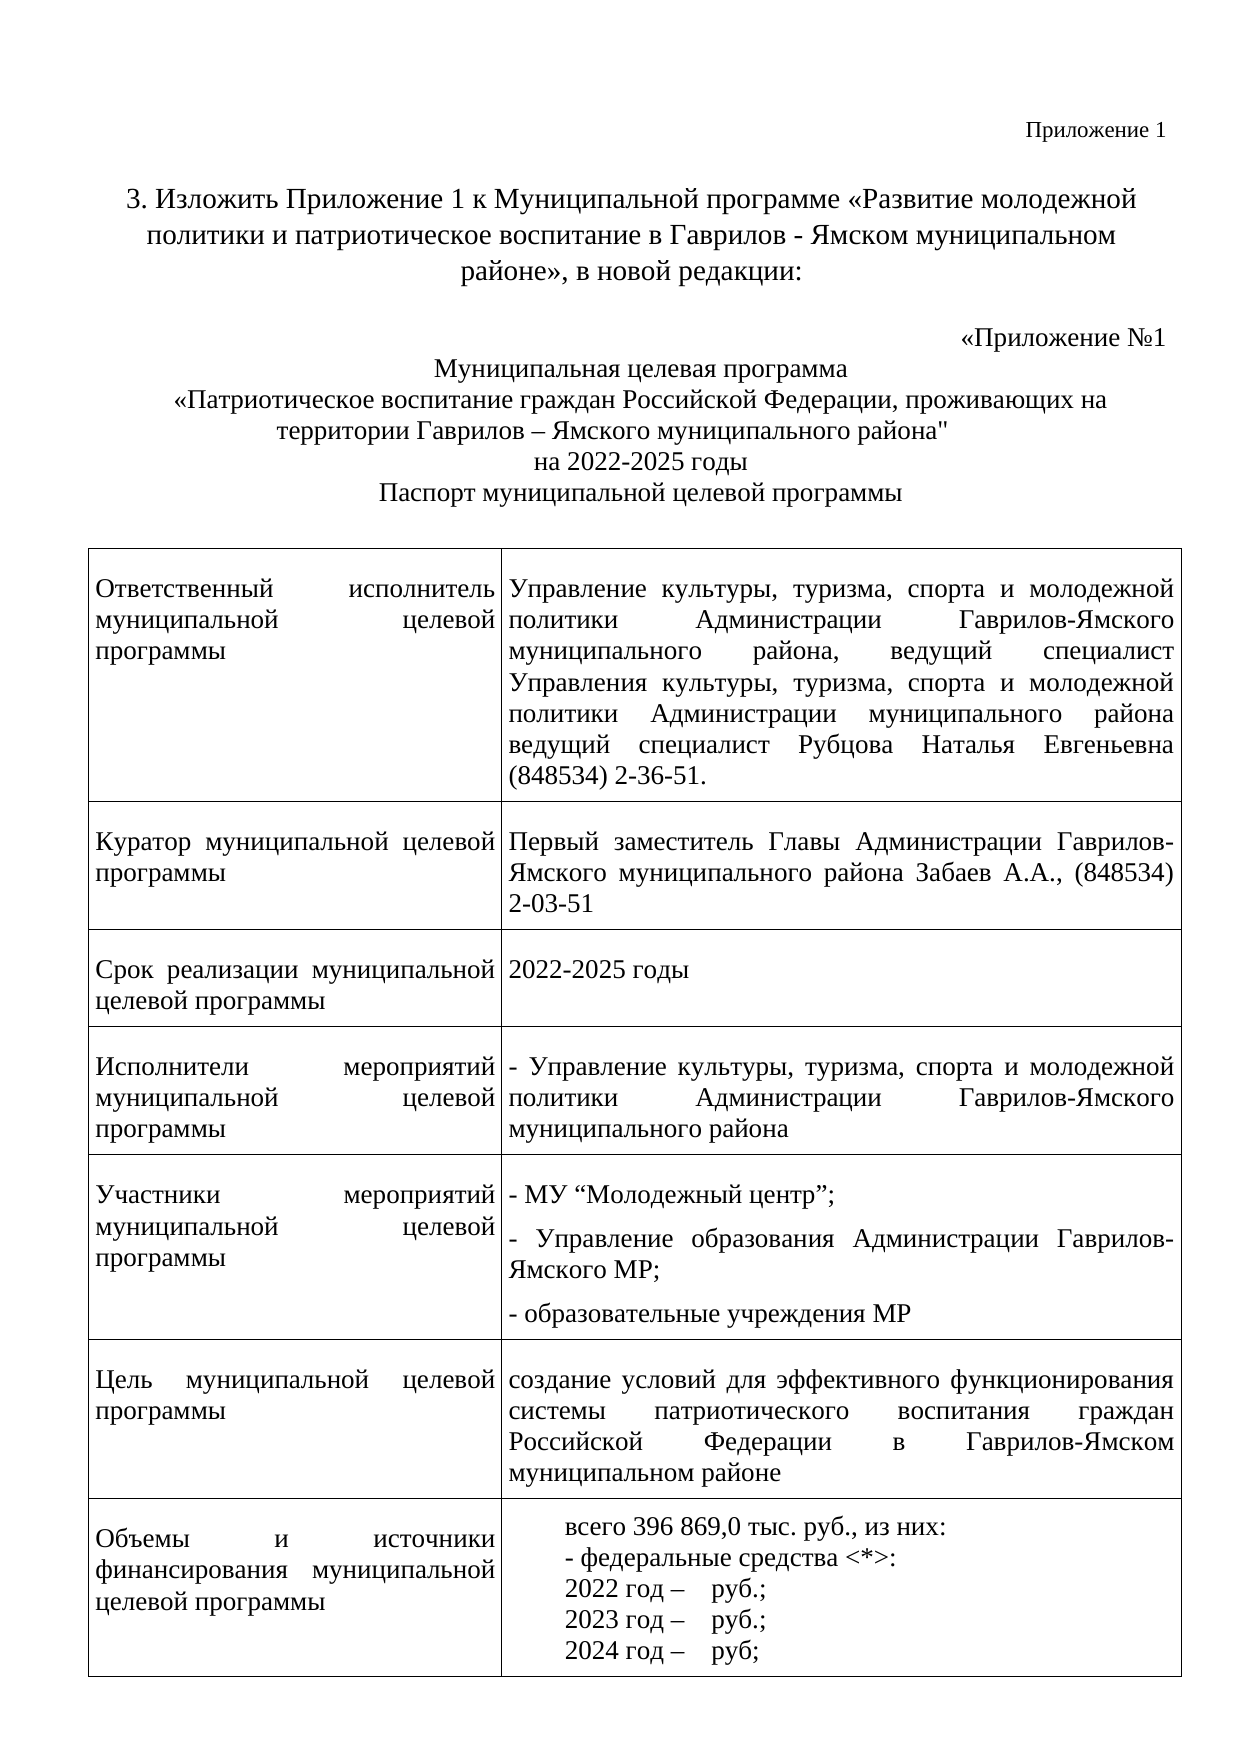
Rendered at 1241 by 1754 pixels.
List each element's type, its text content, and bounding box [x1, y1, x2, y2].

table_cell Срок реализации муниципальной целевой программы [89, 930, 501, 1026]
table_cell - Управление культуры, туризма, спорта и молодежной политики Администрации Гаврилов-Ямского муниципального района [502, 1027, 1181, 1154]
text Муниципальная целевая программа [59, 352, 1166, 383]
table_cell Участники мероприятий муниципальной целевой программы [89, 1155, 501, 1339]
text «Патриотическое воспитание граждан Российской Федерации, проживающих на территории Гаврилов – Ямского муниципального района" [59, 383, 1166, 445]
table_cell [502, 1499, 1181, 1676]
text Паспорт муниципальной целевой программы [59, 476, 1166, 507]
table_header Ответственный исполнитель муниципальной целевой программы [89, 549, 501, 801]
table_cell создание условий для эффективного функционирования системы патриотического воспитания граждан Российской Федерации в Гаврилов-Ямском муниципальном районе [502, 1340, 1181, 1498]
table_header Управление культуры, туризма, спорта и молодежной политики Администрации Гаврилов-Ямского муниципального района, ведущий специалист Управления культуры, туризма, спорта и молодежной политики Администрации муниципального района ведущий специалист Рубцова Наталья Евгеньевна (848534) 2-36-51. [502, 549, 1181, 801]
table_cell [89, 1499, 501, 1676]
text 3. Изложить Приложение 1 к Муниципальной программе «Развитие молодежной политики и патриотическое воспитание в Гаврилов - Ямском муниципальном районе», в новой редакции: [97, 181, 1166, 287]
table_cell Исполнители мероприятий муниципальной целевой программы [89, 1027, 501, 1154]
table_cell Куратор муниципальной целевой программы [89, 802, 501, 929]
text «Приложение №1 [59, 321, 1166, 352]
text на 2022-2025 годы [59, 445, 1166, 476]
text Приложение 1 [59, 116, 1166, 142]
table_cell - МУ “Молодежный центр”; - Управление образования Администрации Гаврилов-Ямского МР; - образовательные учреждения МР [502, 1155, 1181, 1339]
table_cell Цель муниципальной целевой программы [89, 1340, 501, 1498]
table_cell Первый заместитель Главы Администрации Гаврилов-Ямского муниципального района Забаев А.А., (848534) 2-03-51 [502, 802, 1181, 929]
table_cell 2022-2025 годы [502, 930, 1181, 1026]
